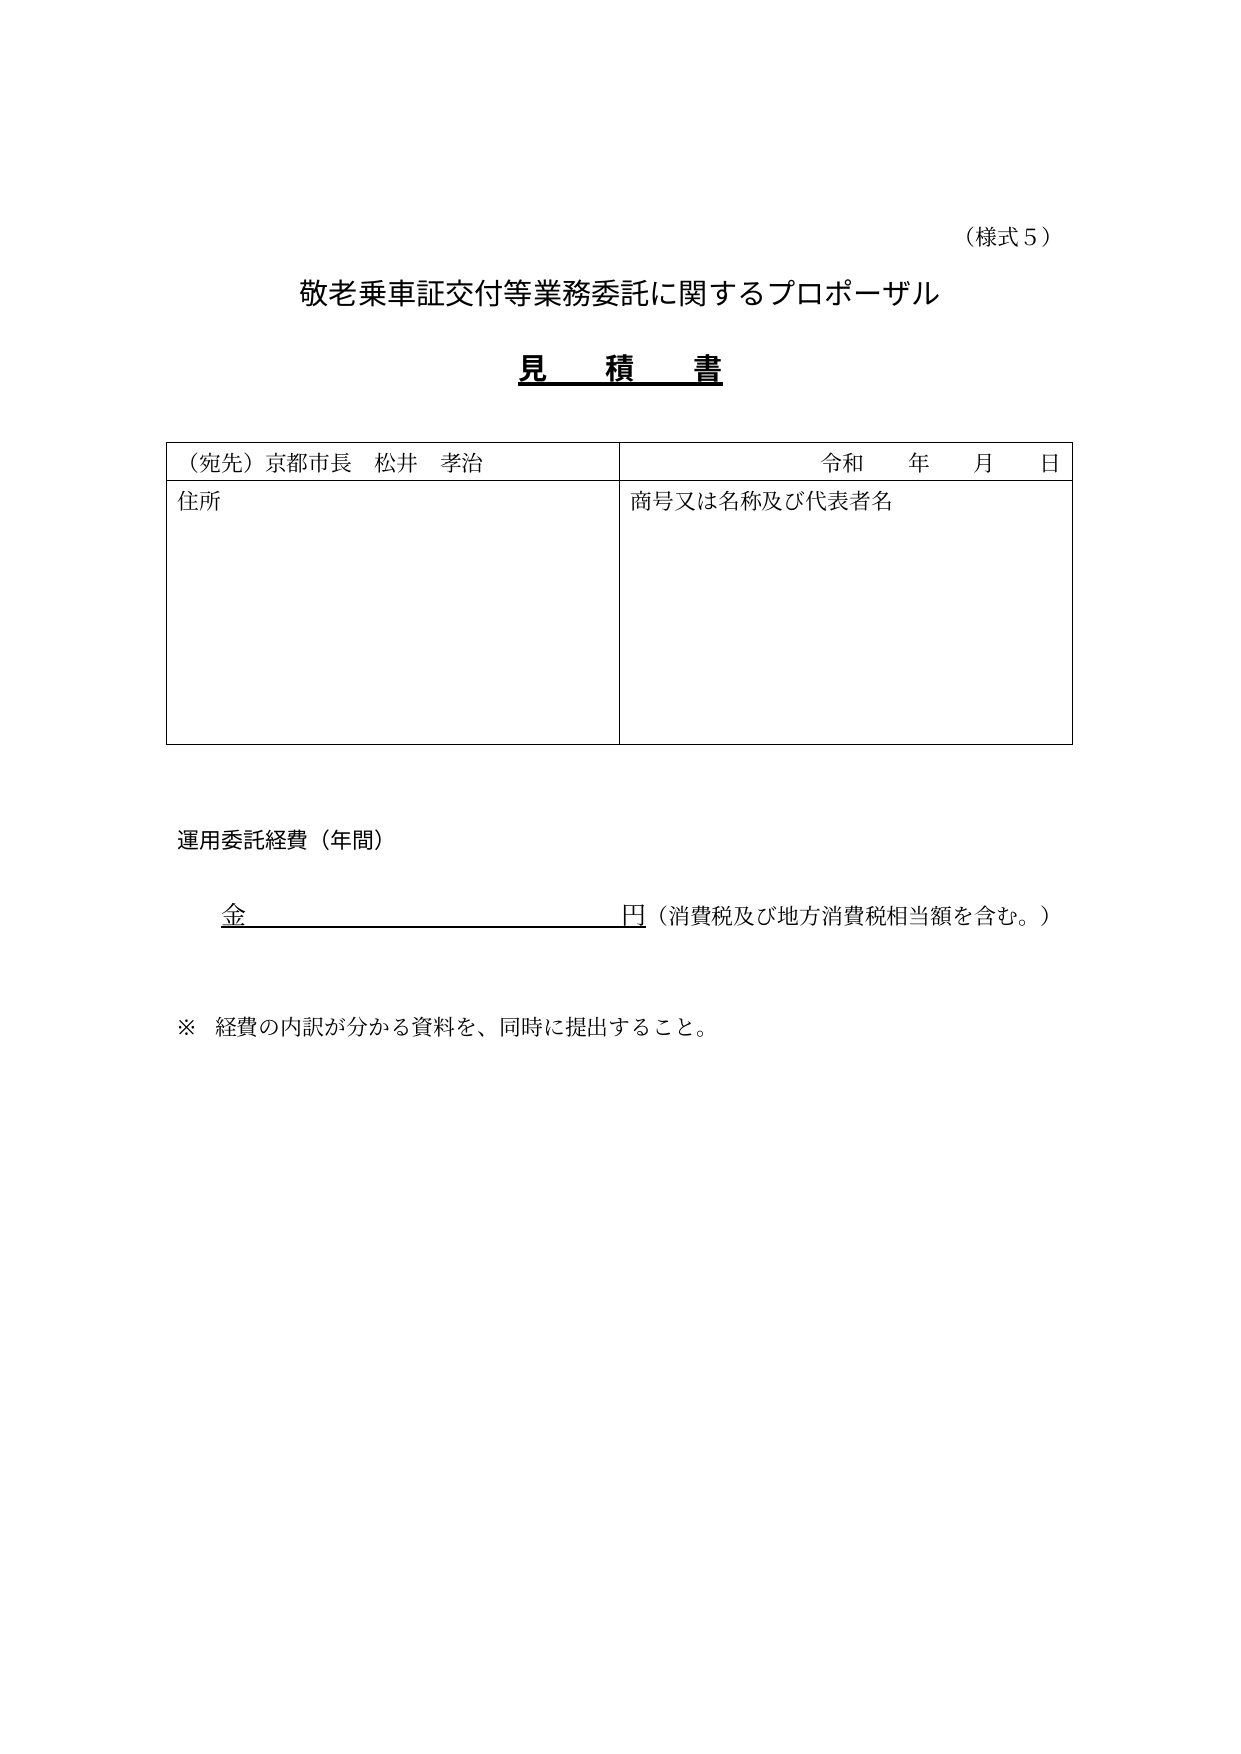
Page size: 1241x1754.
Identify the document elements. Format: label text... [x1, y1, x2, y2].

table_header 令和 年 月 日 [620, 443, 1072, 480]
table_cell 商号又は名称及び代表者名 [620, 481, 1072, 744]
list 経費の内訳が分かる資料を、同時に提出すること。 [177, 1007, 1063, 1045]
text 運用委託経費（年間） [177, 820, 1063, 857]
text 金 円（消費税及び地方消費税相当額を含む。） [177, 895, 1063, 932]
text （様式５） [177, 217, 1063, 254]
table_cell 住所 [167, 481, 619, 744]
text 見 積 書 [177, 329, 1063, 404]
text 敬老乗車証交付等業務委託に関するプロポーザル [177, 254, 1063, 329]
table_header （宛先）京都市長 松井 孝治 [167, 443, 619, 480]
